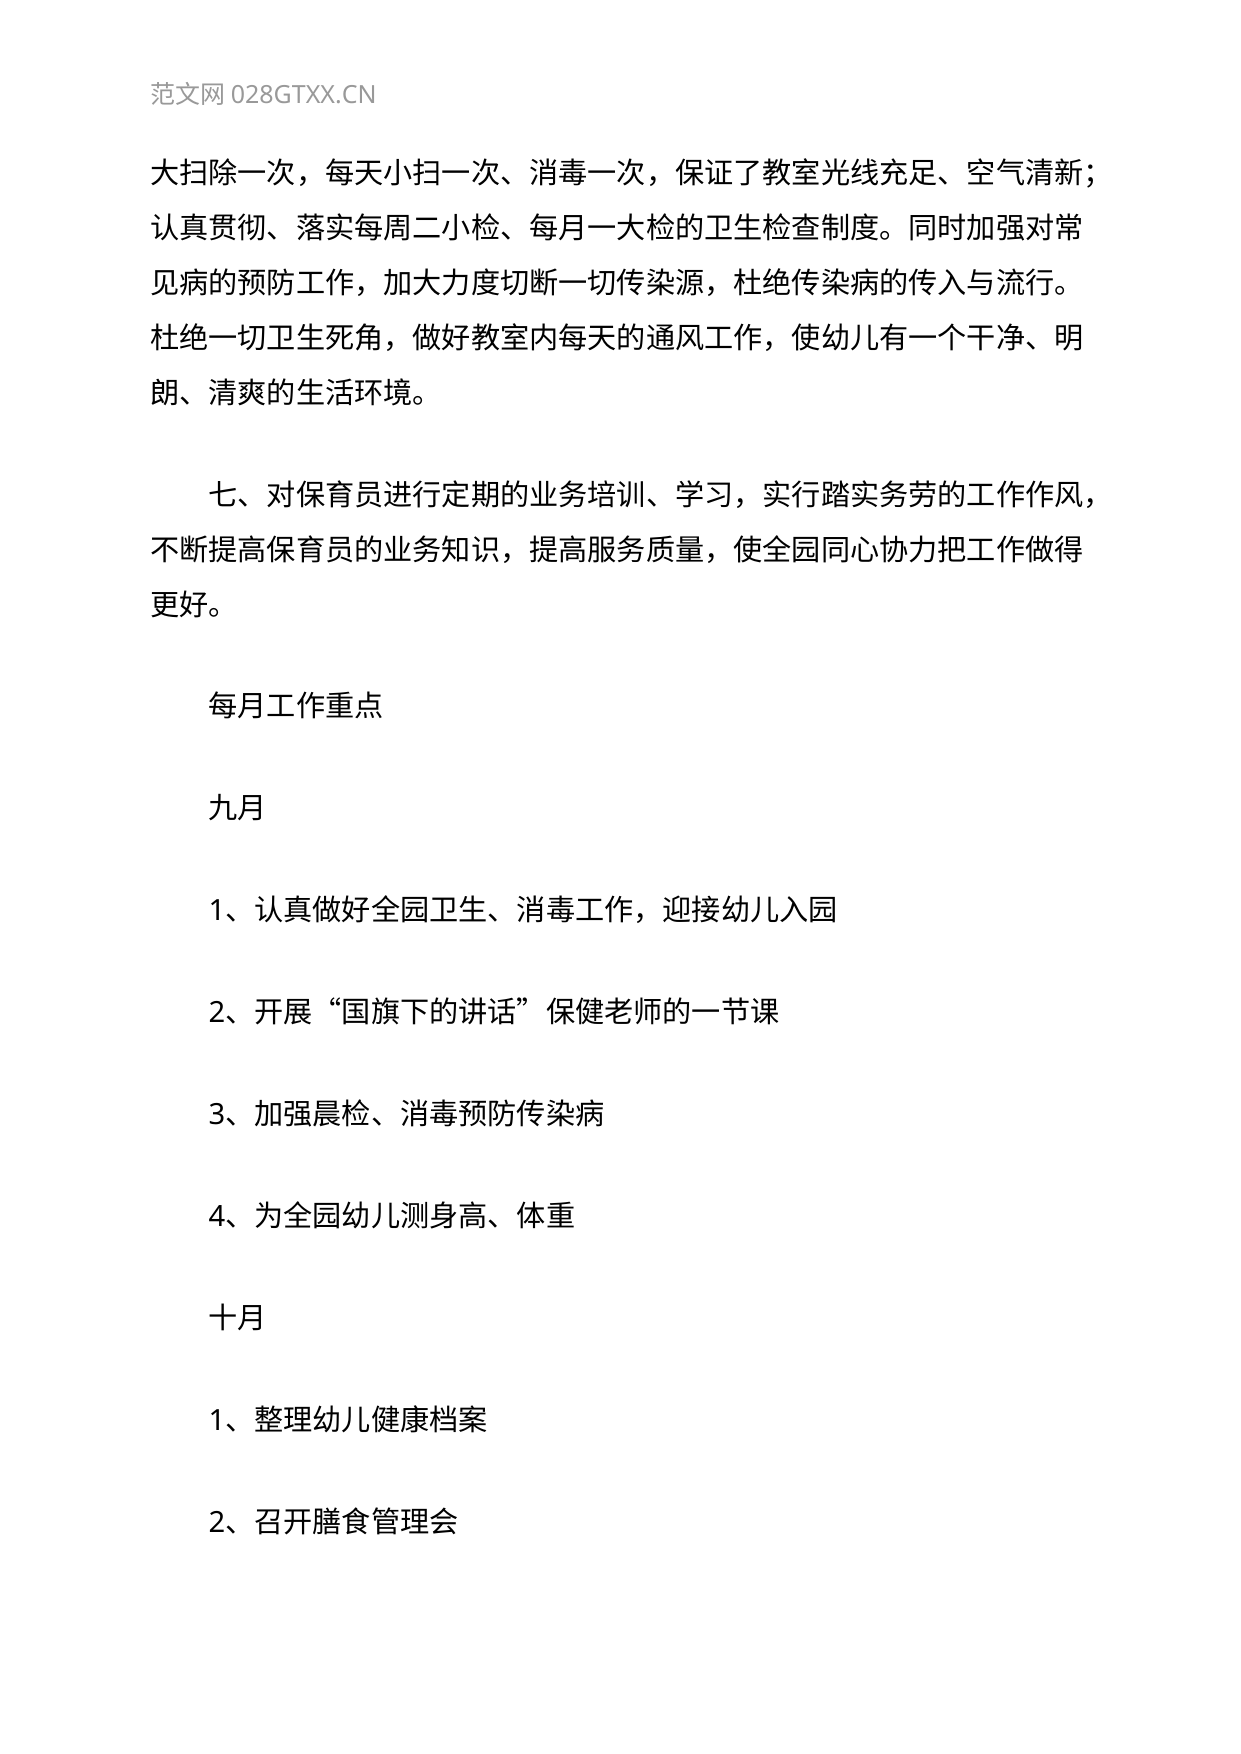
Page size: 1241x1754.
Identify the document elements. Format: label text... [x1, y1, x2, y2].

text 4、为全园幼儿测身高、体重 [150, 1192, 1090, 1235]
text 九月 [150, 785, 1090, 827]
text 2、召开膳食管理会 [150, 1498, 1090, 1541]
text 每月工作重点 [150, 683, 1090, 725]
text 七、对保育员进行定期的业务培训、学习，实行踏实务劳的工作作风，不断提高保育员的业务知识，提高服务质量，使全园同心协力把工作做得更好。 [150, 471, 1090, 623]
text 3、加强晨检、消毒预防传染病 [150, 1090, 1090, 1133]
text 1、整理幼儿健康档案 [150, 1396, 1090, 1438]
text 十月 [150, 1294, 1090, 1337]
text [150, 150, 1090, 412]
text 2、开展“国旗下的讲话”保健老师的一节课 [150, 988, 1090, 1031]
text 1、认真做好全园卫生、消毒工作，迎接幼儿入园 [150, 886, 1090, 929]
